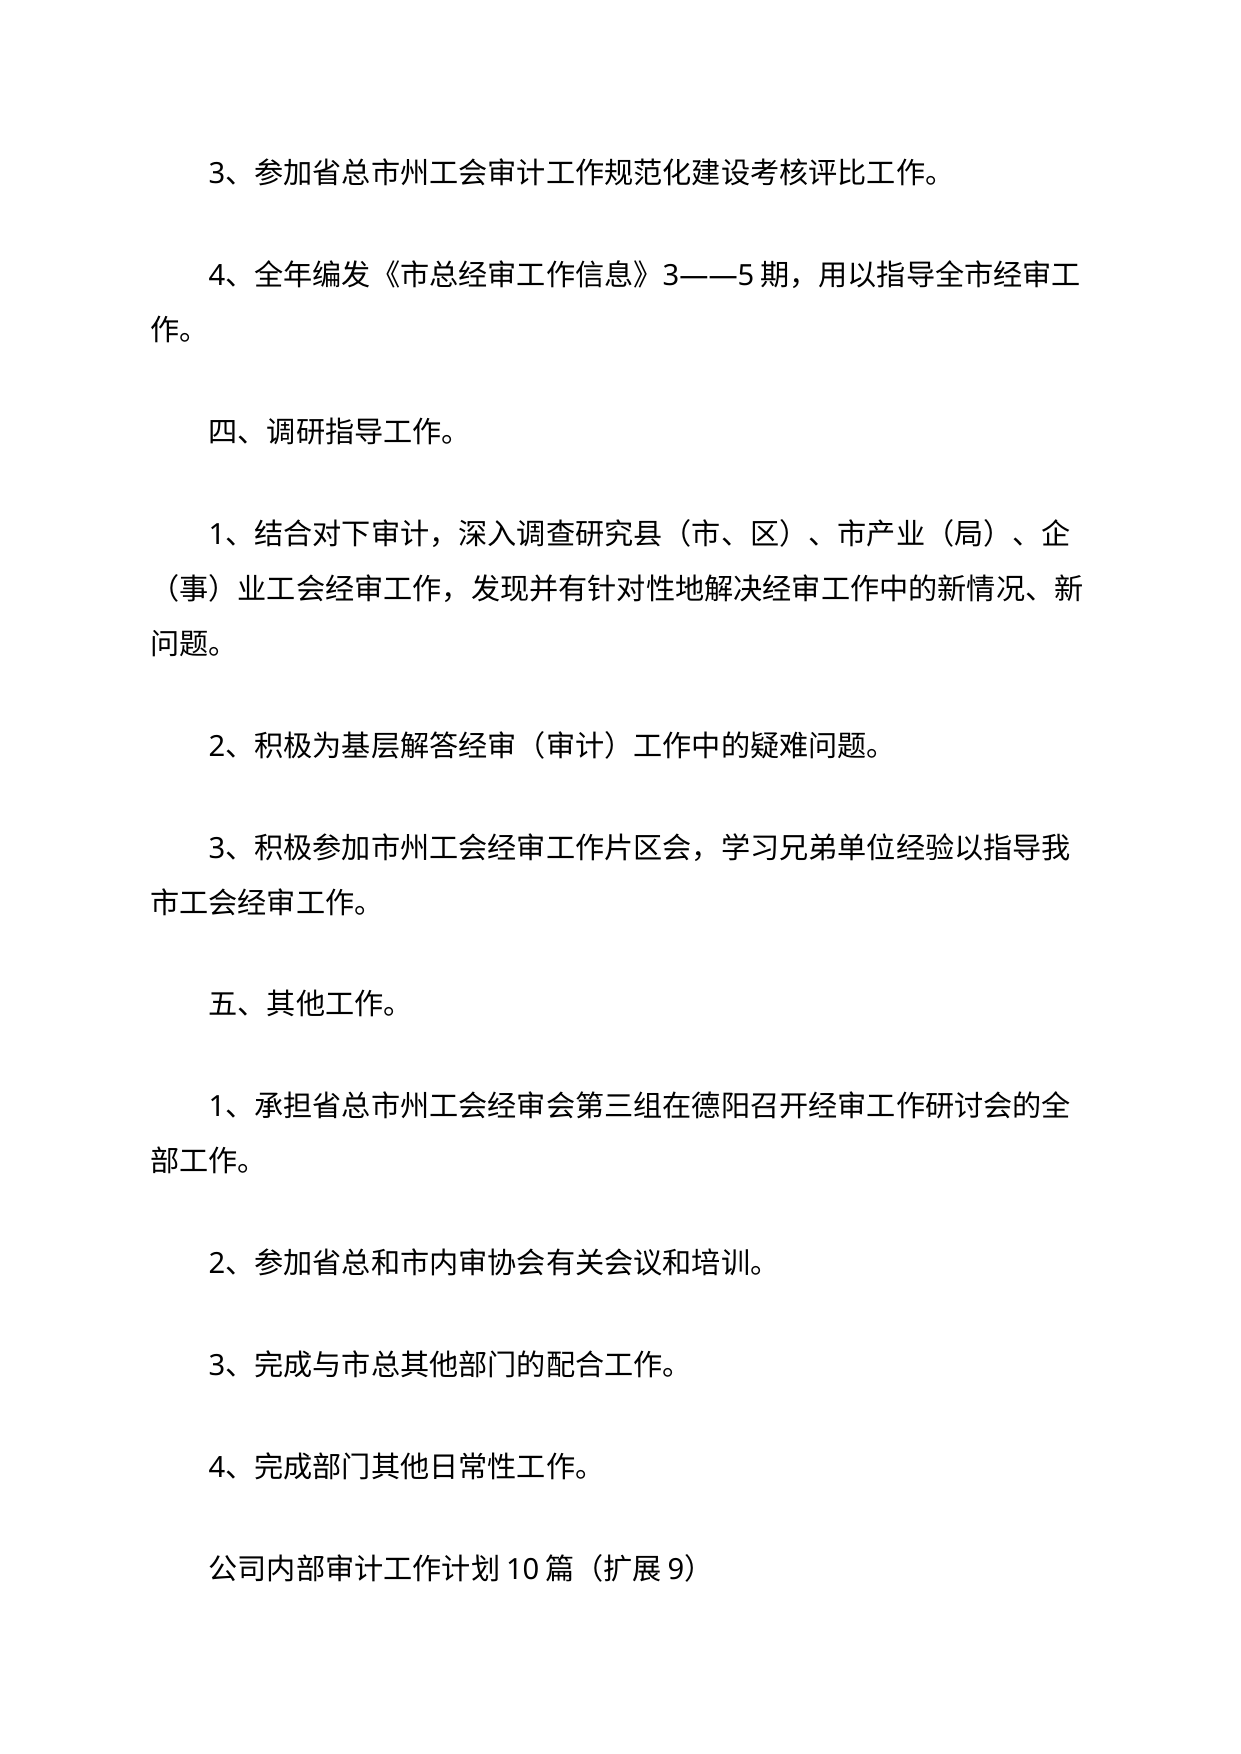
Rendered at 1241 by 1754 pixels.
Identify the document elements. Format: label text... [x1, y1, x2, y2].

text 3、积极参加市州工会经审工作片区会，学习兄弟单位经验以指导我市工会经审工作。 [150, 824, 1090, 921]
text 1、结合对下审计，深入调查研究县（市、区）、市产业（局）、企（事）业工会经审工作，发现并有针对性地解决经审工作中的新情况、新问题。 [150, 511, 1090, 663]
text 公司内部审计工作计划10篇（扩展9） [150, 1545, 1090, 1588]
text 3、完成与市总其他部门的配合工作。 [150, 1341, 1090, 1384]
text 四、调研指导工作。 [150, 409, 1090, 451]
text 1、承担省总市州工会经审会第三组在德阳召开经审工作研讨会的全部工作。 [150, 1083, 1090, 1180]
text 4、全年编发《市总经审工作信息》3——5期，用以指导全市经审工作。 [150, 252, 1090, 349]
text 3、参加省总市州工会审计工作规范化建设考核评比工作。 [150, 150, 1090, 192]
text 五、其他工作。 [150, 981, 1090, 1023]
text 4、完成部门其他日常性工作。 [150, 1443, 1090, 1486]
text 2、积极为基层解答经审（审计）工作中的疑难问题。 [150, 722, 1090, 764]
text 2、参加省总和市内审协会有关会议和培训。 [150, 1239, 1090, 1282]
